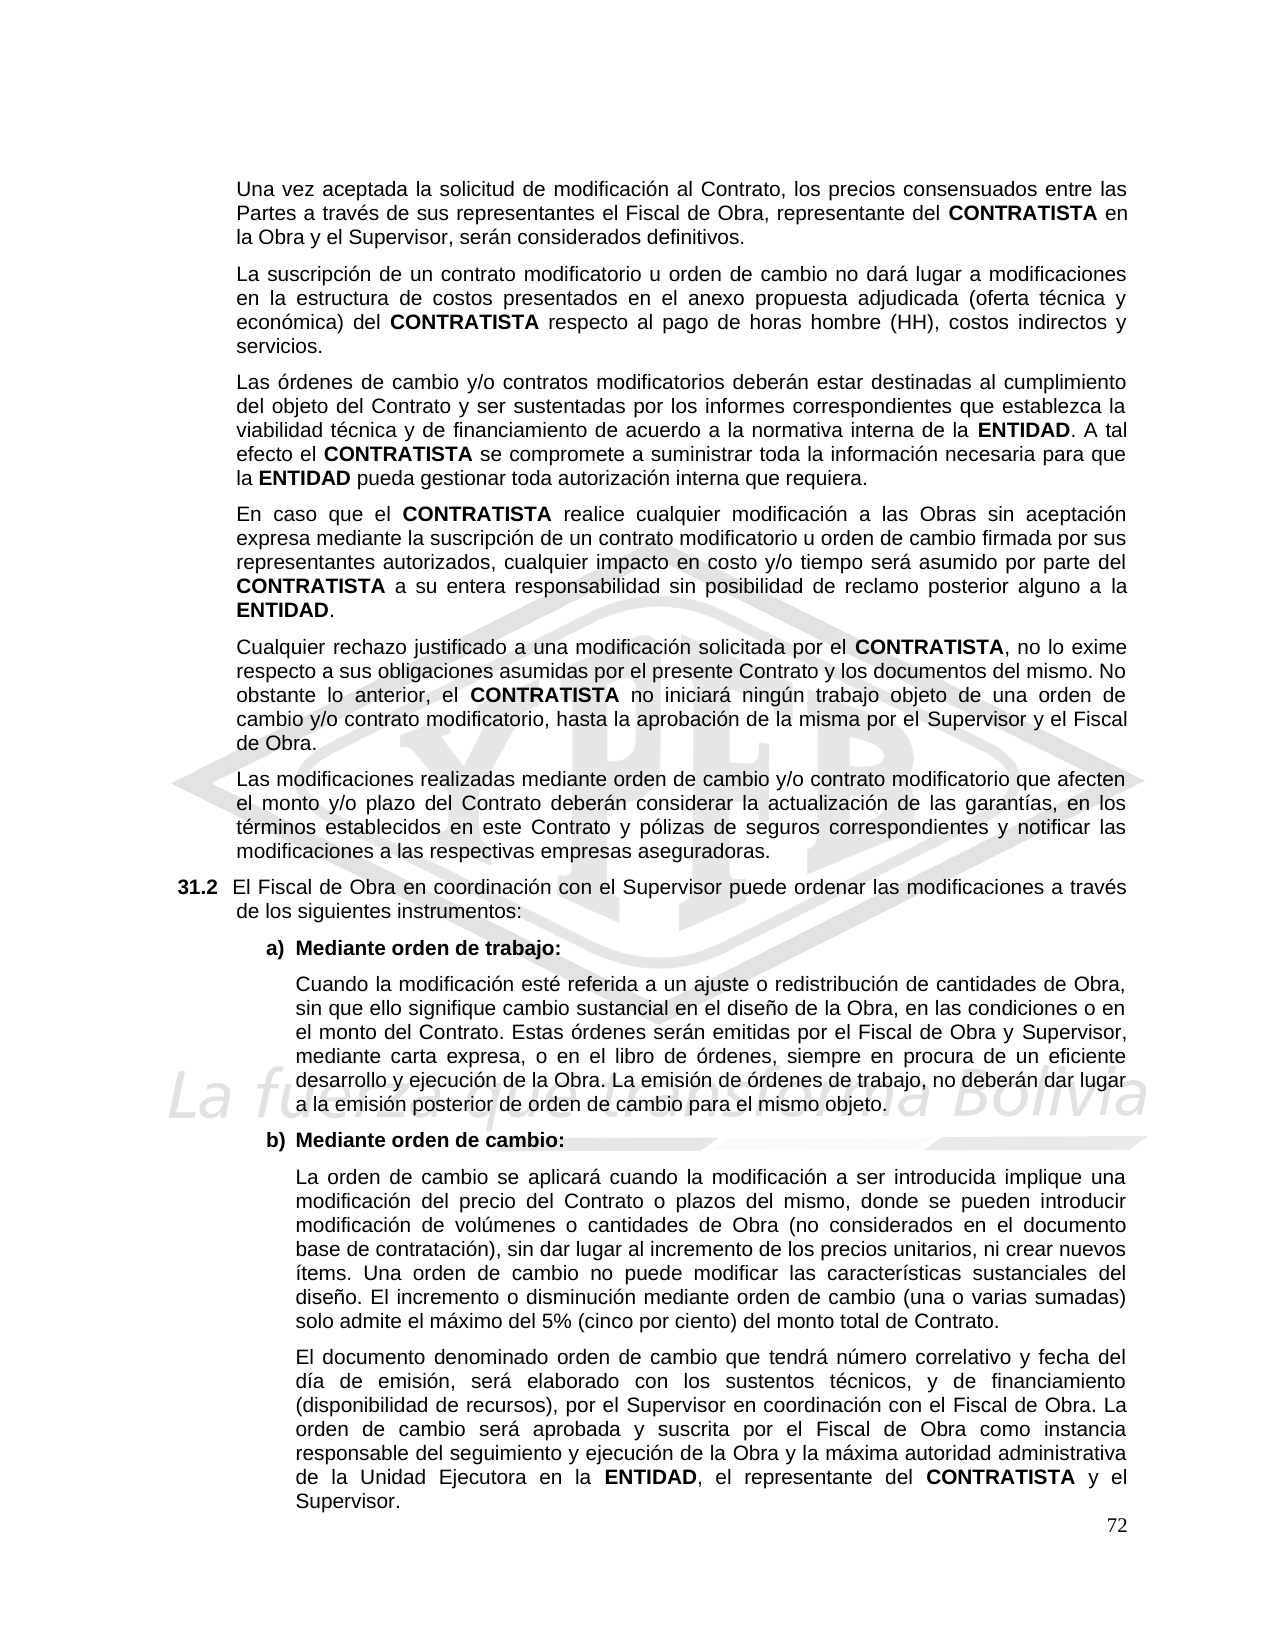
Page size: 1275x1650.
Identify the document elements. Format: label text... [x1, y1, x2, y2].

text 31.2 El Fiscal de Obra en coordinación con el Supervisor puede ordenar las modificaciones a través de los siguientes instrumentos: [177, 875, 1127, 923]
text Cuando la modificación esté referida a un ajuste o redistribución de cantidades de Obra, sin que ello signifique cambio sustancial en el diseño de la Obra, en las condiciones o en el monto del Contrato. Estas órdenes serán emitidas por el Fiscal de Obra y Supervisor, mediante carta expresa, o en el libro de órdenes, siempre en procura de un eficiente desarrollo y ejecución de la Obra. La emisión de órdenes de trabajo, no deberán dar lugar a la emisión posterior de orden de cambio para el mismo objeto. [295, 972, 1127, 1116]
text Cualquier rechazo justificado a una modificación solicitada por el CONTRATISTA, no lo exime respecto a sus obligaciones asumidas por el presente Contrato y los documentos del mismo. No obstante lo anterior, el CONTRATISTA no iniciará ningún trabajo objeto de una orden de cambio y/o contrato modificatorio, hasta la aprobación de la misma por el Supervisor y el Fiscal de Obra. [236, 634, 1127, 754]
text Una vez aceptada la solicitud de modificación al Contrato, los precios consensuados entre las Partes a través de sus representantes el Fiscal de Obra, representante del CONTRATISTA en la Obra y el Supervisor, serán considerados definitivos. [236, 177, 1128, 249]
text Las modificaciones realizadas mediante orden de cambio y/o contrato modificatorio que afecten el monto y/o plazo del Contrato deberán considerar la actualización de las garantías, en los términos establecidos en este Contrato y pólizas de seguros correspondientes y notificar las modificaciones a las respectivas empresas aseguradoras. [236, 767, 1127, 863]
text La orden de cambio se aplicará cuando la modificación a ser introducida implique una modificación del precio del Contrato o plazos del mismo, donde se pueden introducir modificación de volúmenes o cantidades de Obra (no considerados en el documento base de contratación), sin dar lugar al incremento de los precios unitarios, ni crear nuevos ítems. Una orden de cambio no puede modificar las características sustanciales del diseño. El incremento o disminución mediante orden de cambio (una o varias sumadas) solo admite el máximo del 5% (cinco por ciento) del monto total de Contrato. [295, 1165, 1127, 1332]
text b) Mediante orden de cambio: [266, 1128, 1127, 1152]
text Las órdenes de cambio y/o contratos modificatorios deberán estar destinadas al cumplimiento del objeto del Contrato y ser sustentadas por los informes correspondientes que establezca la viabilidad técnica y de financiamiento de acuerdo a la normativa interna de la ENTIDAD. A tal efecto el CONTRATISTA se compromete a suministrar toda la información necesaria para que la ENTIDAD pueda gestionar toda autorización interna que requiera. [236, 370, 1127, 490]
text La suscripción de un contrato modificatorio u orden de cambio no dará lugar a modificaciones en la estructura de costos presentados en el anexo propuesta adjudicada (oferta técnica y económica) del CONTRATISTA respecto al pago de horas hombre (HH), costos indirectos y servicios. [236, 262, 1128, 357]
text El documento denominado orden de cambio que tendrá número correlativo y fecha del día de emisión, será elaborado con los sustentos técnicos, y de financiamiento (disponibilidad de recursos), por el Supervisor en coordinación con el Fiscal de Obra. La orden de cambio será aprobada y suscrita por el Fiscal de Obra como instancia responsable del seguimiento y ejecución de la Obra y la máxima autoridad administrativa de la Unidad Ejecutora en la ENTIDAD, el representante del CONTRATISTA y el Supervisor. [295, 1345, 1127, 1513]
text a) Mediante orden de trabajo: [266, 936, 1127, 959]
text En caso que el CONTRATISTA realice cualquier modificación a las Obras sin aceptación expresa mediante la suscripción de un contrato modificatorio u orden de cambio firmada por sus representantes autorizados, cualquier impacto en costo y/o tiempo será asumido por parte del CONTRATISTA a su entera responsabilidad sin posibilidad de reclamo posterior alguno a la ENTIDAD. [236, 502, 1127, 622]
